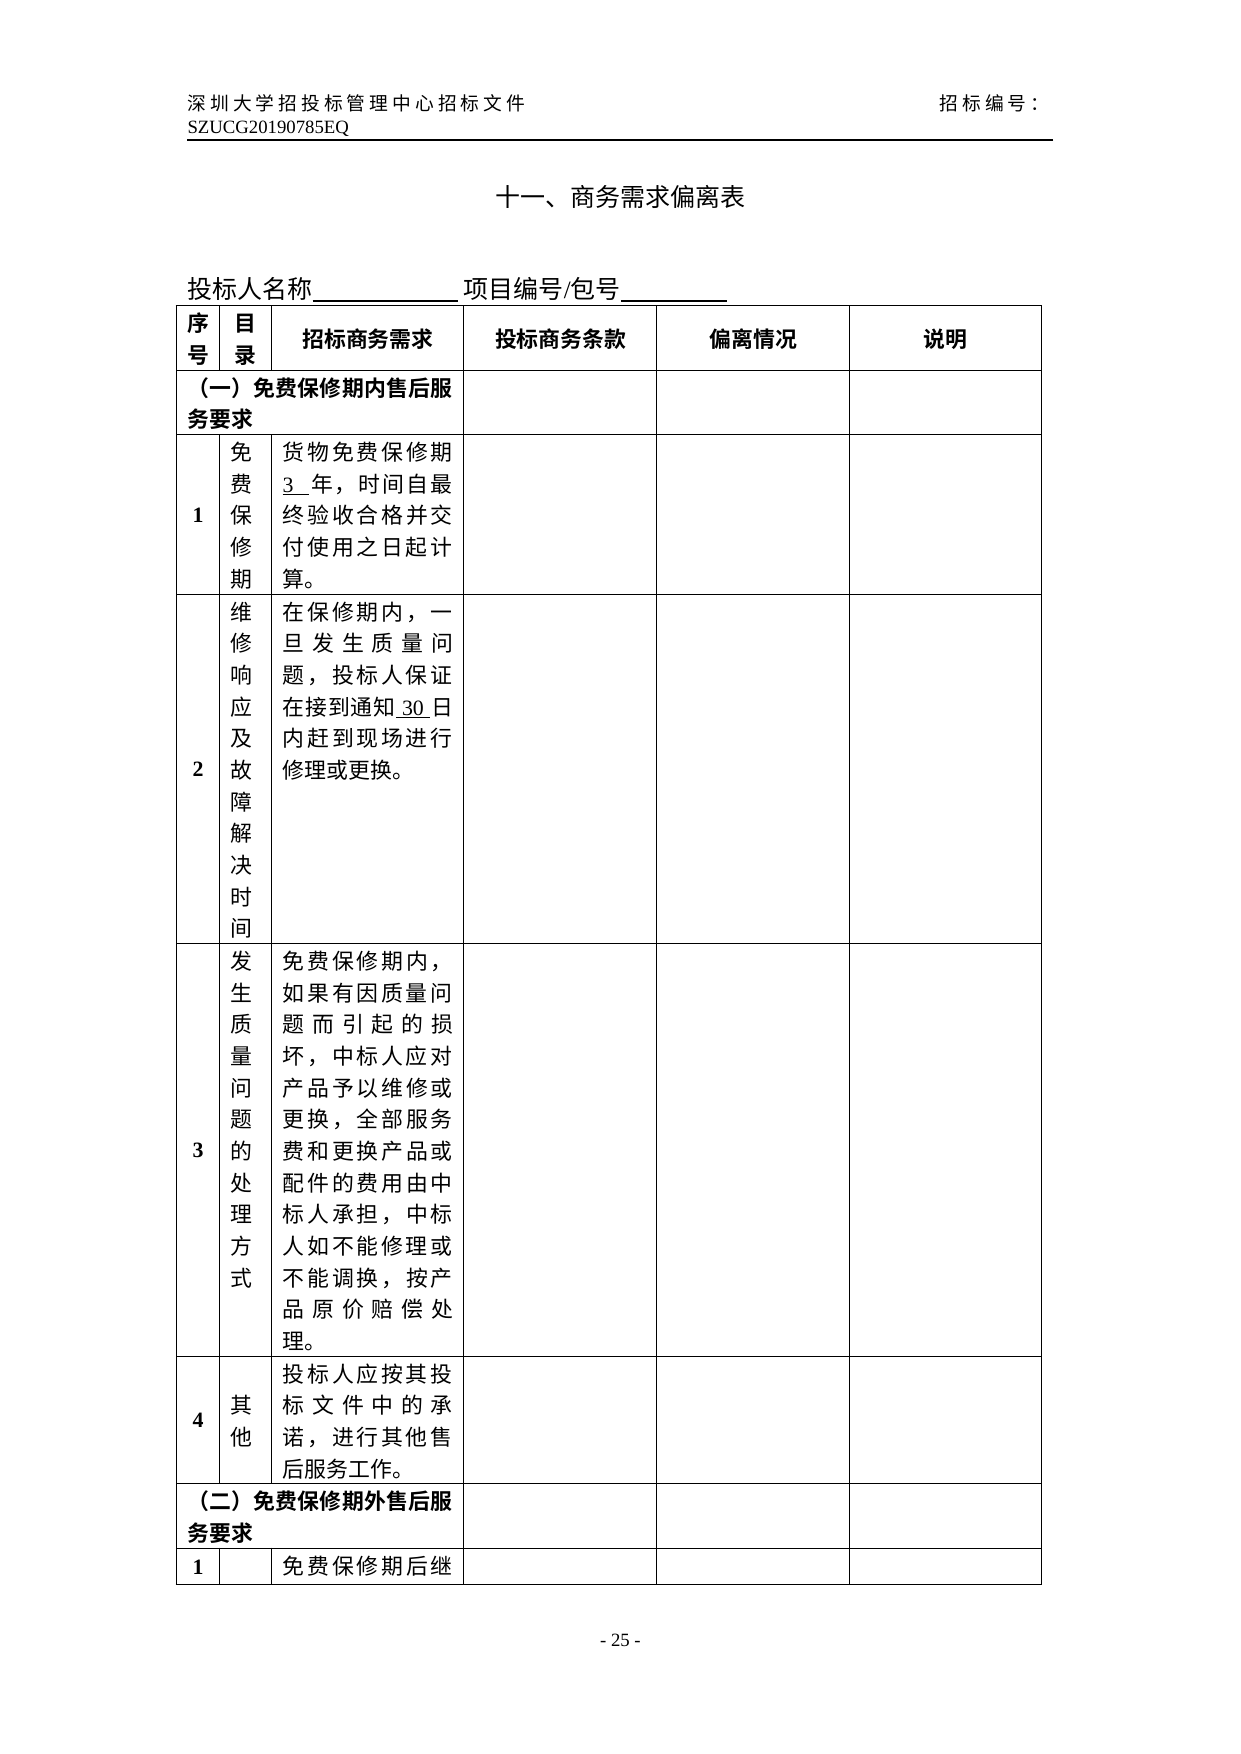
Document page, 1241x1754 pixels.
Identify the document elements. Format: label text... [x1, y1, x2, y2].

table_cell [657, 371, 849, 434]
table_cell [464, 1549, 656, 1584]
table_cell [464, 435, 656, 593]
table_header 偏离情况 [657, 306, 849, 370]
table_cell 2 [177, 595, 219, 943]
table_header 目录 [220, 306, 271, 370]
table_cell 货物免费保修期 3 年，时间自最终验收合格并交付使用之日起计算。 [272, 435, 463, 593]
table_cell [220, 1549, 271, 1584]
table_cell [657, 1357, 849, 1483]
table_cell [272, 1549, 463, 1584]
table_cell （一）免费保修期内售后服务要求 [177, 371, 463, 434]
table_cell [657, 595, 849, 943]
table_cell 投标人应按其投标文件中的承诺，进行其他售后服务工作。 [272, 1357, 463, 1483]
table_cell [850, 944, 1041, 1356]
table_cell 发生质量问题的处理方式 [220, 944, 271, 1356]
table_cell 其他 [220, 1357, 271, 1483]
text 投标人名称 项目编号/包号 [187, 269, 1053, 305]
table_cell 4 [177, 1357, 219, 1483]
table_cell [657, 1484, 849, 1548]
table_cell [850, 1357, 1041, 1483]
table_cell 维修响应及故障解决时间 [220, 595, 271, 943]
subtitle 十一、商务需求偏离表 [187, 177, 1053, 213]
table_cell （二）免费保修期外售后服务要求 [177, 1484, 463, 1548]
table_cell 免费保修期 [220, 435, 271, 593]
table_cell [850, 1484, 1041, 1548]
table_cell [464, 1357, 656, 1483]
table_header 招标商务需求 [272, 306, 463, 370]
table_cell 3 [177, 944, 219, 1356]
table_header 投标商务条款 [464, 306, 656, 370]
table_cell [464, 1484, 656, 1548]
table_cell [850, 595, 1041, 943]
table_cell [850, 1549, 1041, 1584]
table_cell [464, 595, 656, 943]
table_header 说明 [850, 306, 1041, 370]
table_cell [657, 1549, 849, 1584]
table_cell [850, 435, 1041, 593]
table_cell 1 [177, 435, 219, 593]
table_cell [464, 371, 656, 434]
table_cell [850, 371, 1041, 434]
table_cell 1 [177, 1549, 219, 1584]
table_cell [657, 435, 849, 593]
table_cell 在保修期内，一旦发生质量问题，投标人保证在接到通知 30 日内赶到现场进行修理或更换。 [272, 595, 463, 943]
table_cell [657, 944, 849, 1356]
table_cell [464, 944, 656, 1356]
table_cell 免费保修期内，如果有因质量问题而引起的损坏，中标人应对产品予以维修或更换，全部服务费和更换产品或配件的费用由中标人承担，中标人如不能修理或不能调换，按产品原价赔偿处理。 [272, 944, 463, 1356]
table_header 序号 [177, 306, 219, 370]
